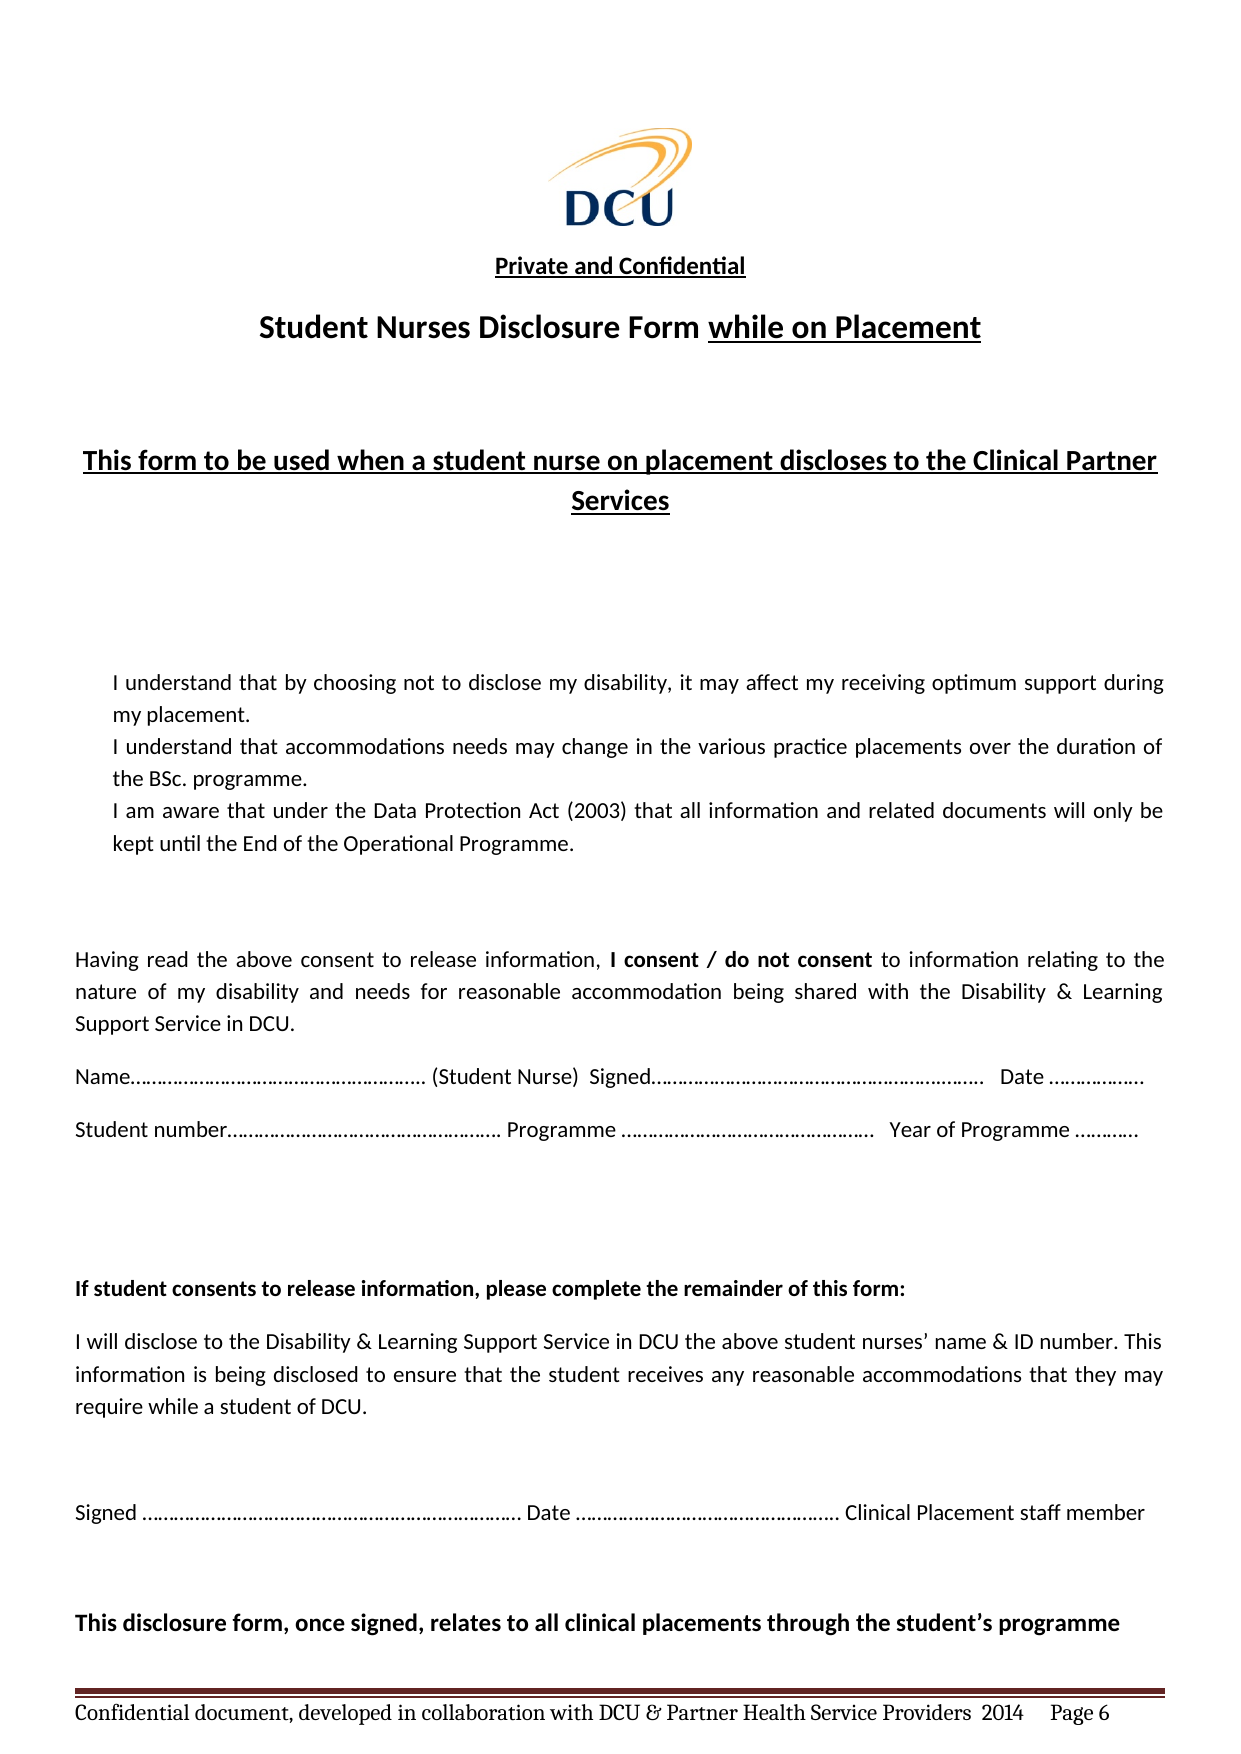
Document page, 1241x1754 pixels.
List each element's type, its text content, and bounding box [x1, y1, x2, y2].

text If student consents to release information, please complete the remainder of this form: [75, 1274, 1165, 1302]
text I will disclose to the Disability & Learning Support Service in DCU the above student nurses’ name & ID number. This information is being disclosed to ensure that the student receives any reasonable accommodations that they may require while a student of DCU. [75, 1327, 1165, 1420]
picture [548, 128, 692, 226]
text I understand that accommodations needs may change in the various practice placements over the duration of the BSc. programme. [112, 732, 1165, 792]
text Student Nurses Disclosure Form while on Placement [75, 306, 1165, 347]
text This form to be used when a student nurse on placement discloses to the Clinical Partner Services [75, 442, 1165, 518]
text Student number……………………………………………. Programme ………………………………………… Year of Programme ………… [75, 1115, 1165, 1143]
text I am aware that under the Data Protection Act (2003) that all information and related documents will only be kept until the End of the Operational Programme. [112, 797, 1165, 857]
text This disclosure form, once signed, relates to all clinical placements through the student’s programme [75, 1607, 1165, 1637]
text Having read the above consent to release information, I consent / do not consent to information relating to the nature of my disability and needs for reasonable accommodation being shared with the Disability & Learning Support Service in DCU. [75, 945, 1165, 1037]
text I understand that by choosing not to disclose my disability, it may affect my receiving optimum support during my placement. [112, 668, 1165, 728]
text Name……………………………………………….. (Student Nurse) Signed……………………………………………….…….. Date ……………… [75, 1062, 1165, 1090]
text Signed ……………………………………………………………… Date ………………………………………….. Clinical Placement staff member [75, 1498, 1165, 1526]
text Private and Confidential [75, 251, 1165, 281]
